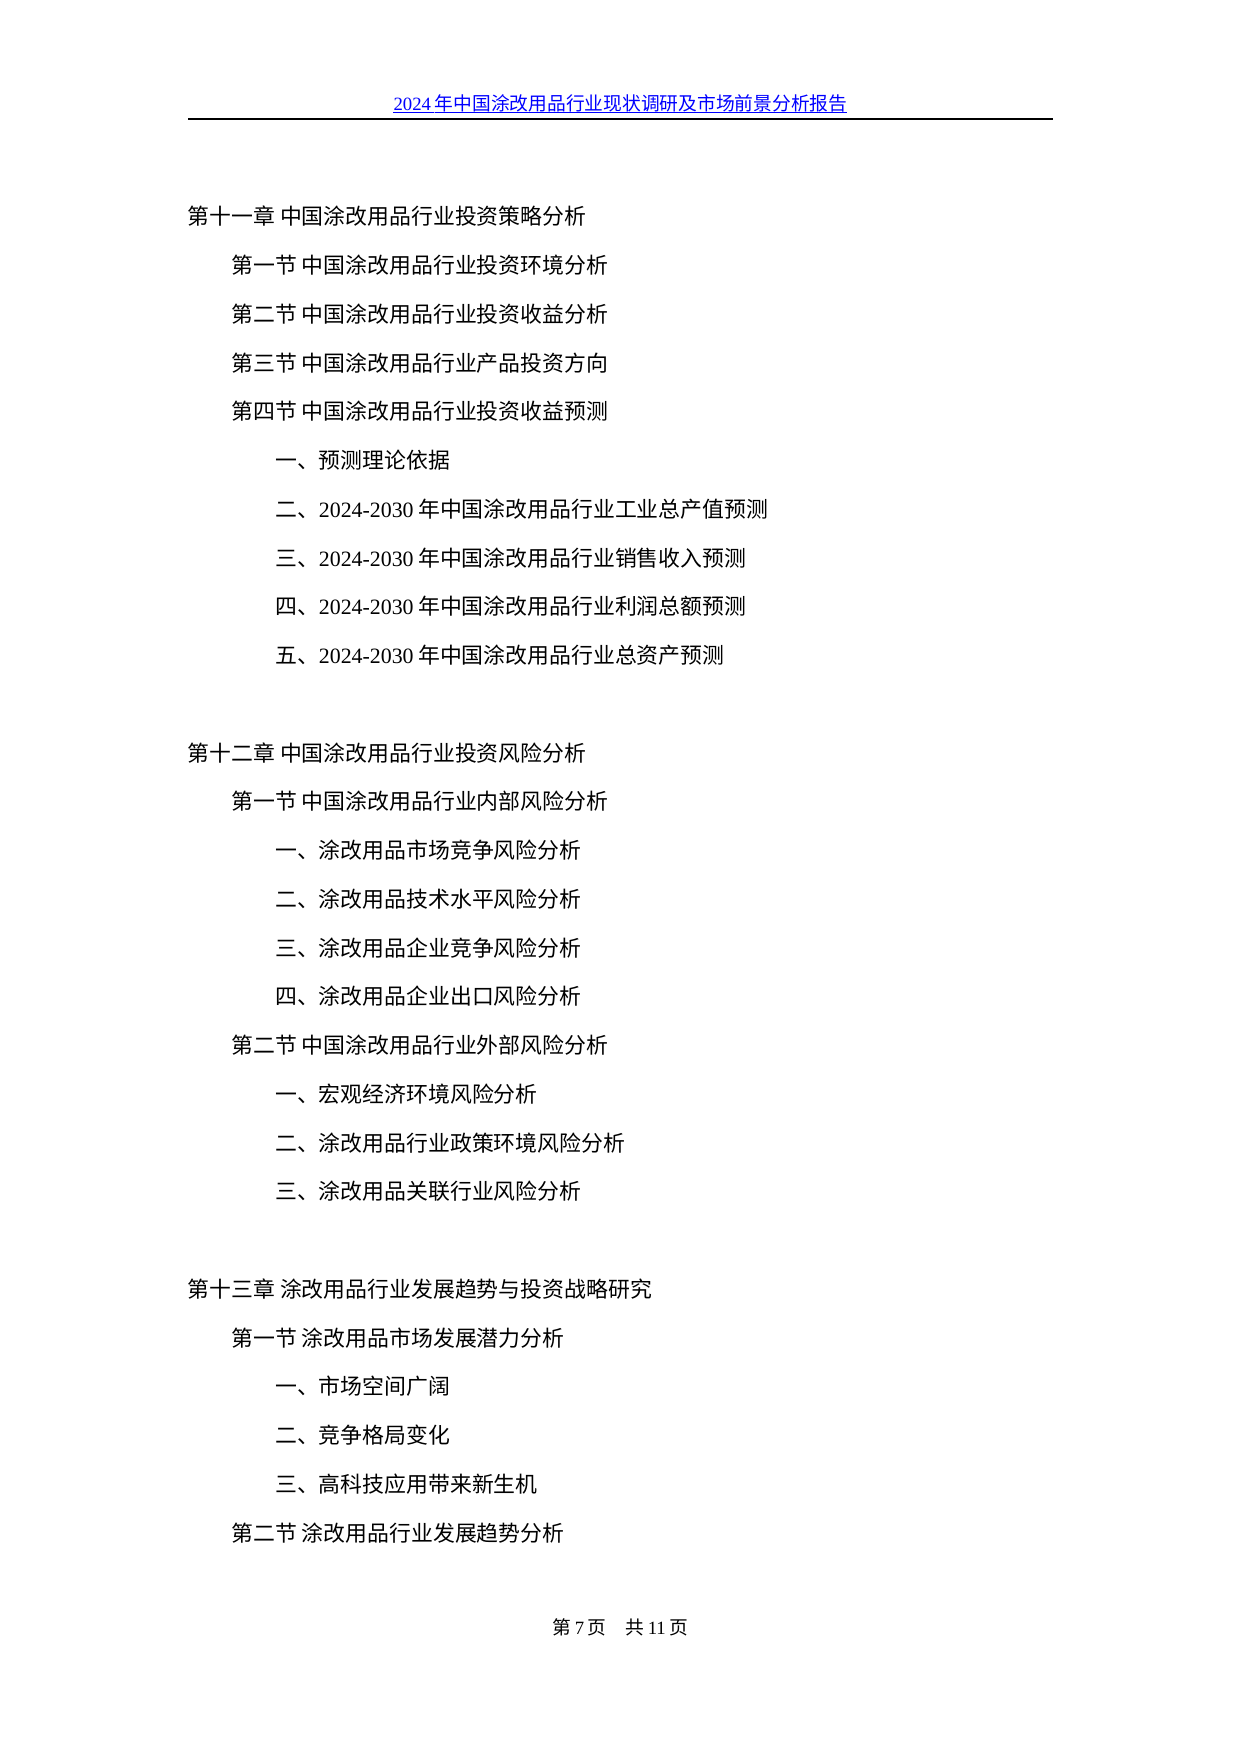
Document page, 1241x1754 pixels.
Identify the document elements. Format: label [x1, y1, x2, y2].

text [187, 150, 1053, 1548]
